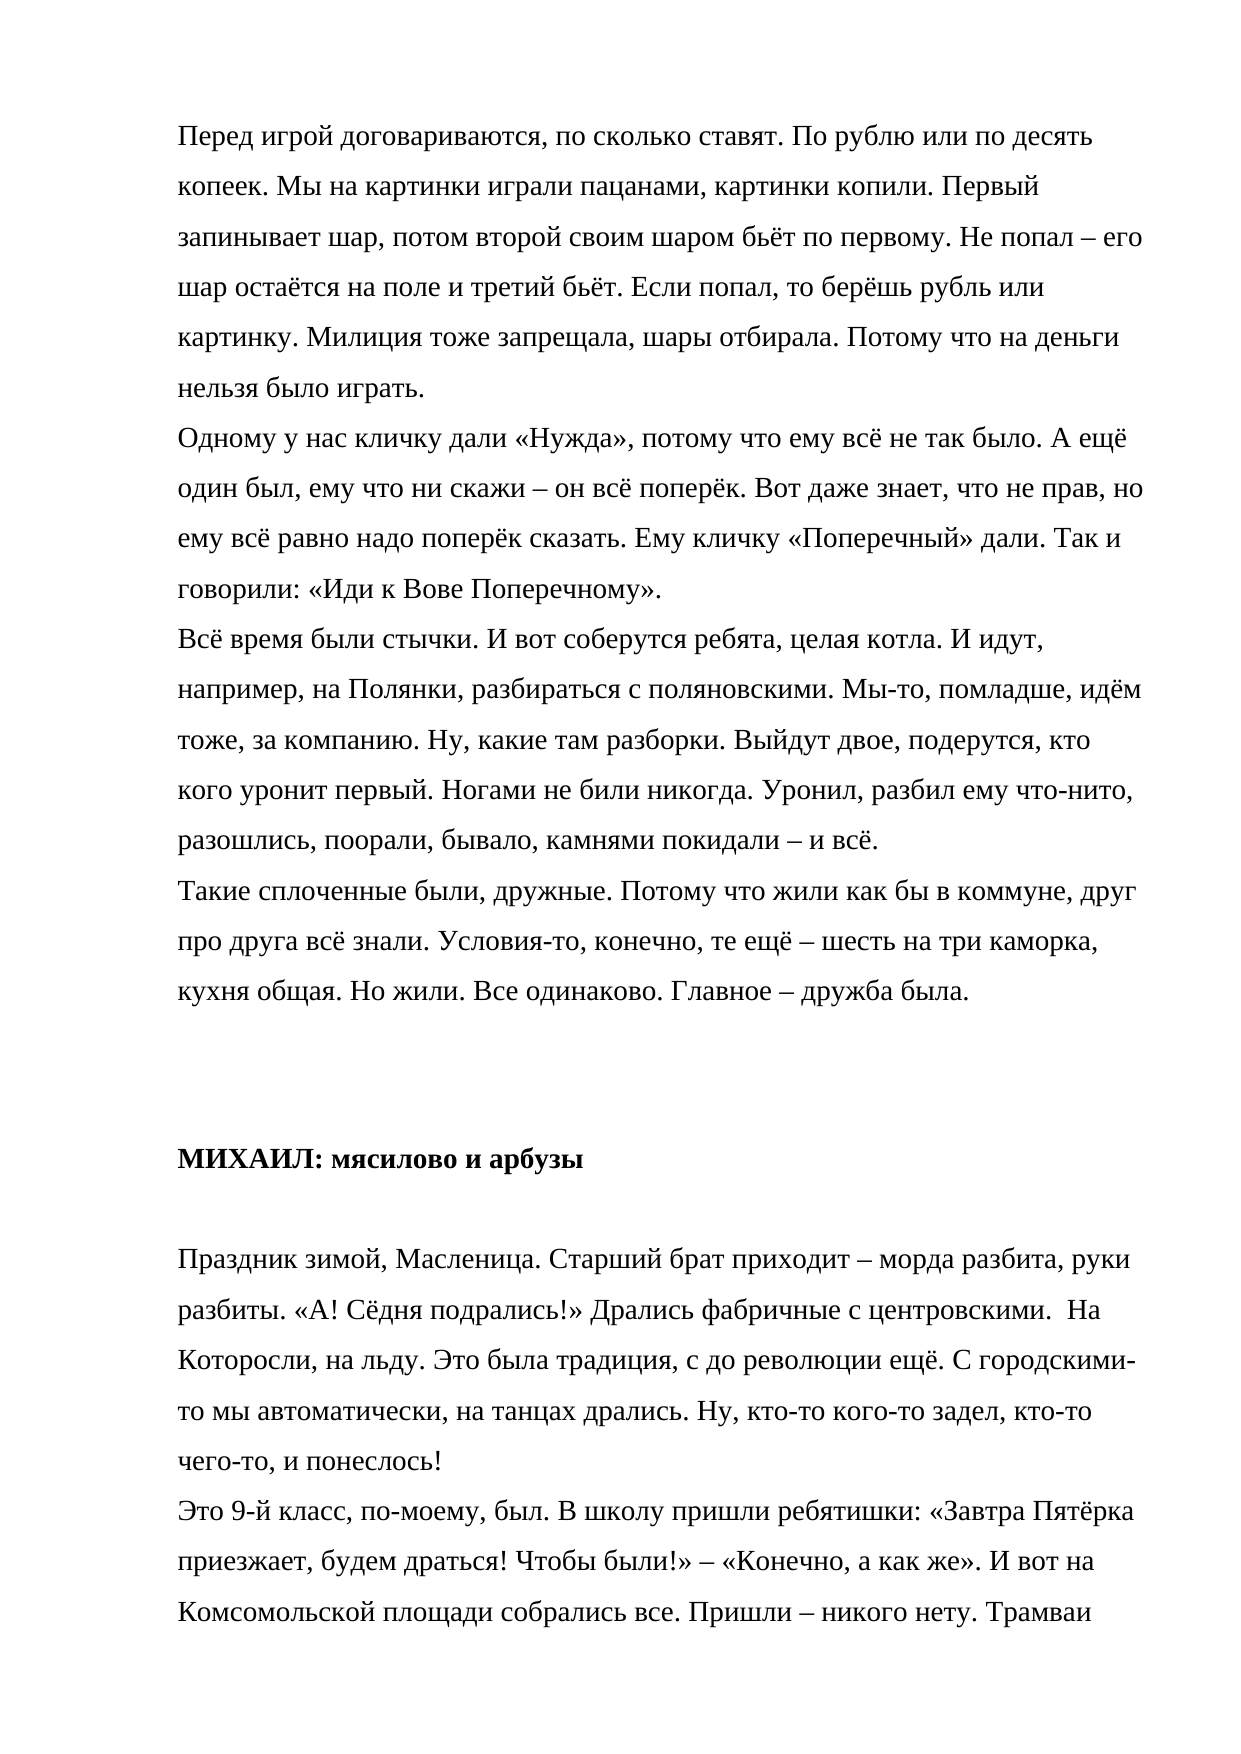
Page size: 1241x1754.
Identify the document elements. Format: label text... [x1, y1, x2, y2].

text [177, 1493, 1152, 1627]
text Всё время были стычки. И вот соберутся ребята, целая котла. И идут, например, на Полянки, разбираться с поляновскими. Мы-то, помладше, идём тоже, за компанию. Ну, какие там разборки. Выйдут двое, подерутся, кто кого уронит первый. Ногами не били никогда. Уронил, разбил ему что-нито, разошлись, поорали, бывало, камнями покидали – и всё. [177, 621, 1152, 856]
text Перед игрой договариваются, по сколько ставят. По рублю или по десять копеек. Мы на картинки играли пацанами, картинки копили. Первый запинывает шар, потом второй своим шаром бьёт по первому. Не попал – его шар остаётся на поле и третий бьёт. Если попал, то берёшь рубль или картинку. Милиция тоже запрещала, шары отбирала. Потому что на деньги нельзя было играть. [177, 118, 1152, 403]
text Одному у нас кличку дали «Нужда», потому что ему всё не так было. А ещё один был, ему что ни скажи – он всё поперёк. Вот даже знает, что не прав, но ему всё равно надо поперёк сказать. Ему кличку «Поперечный» дали. Так и говорили: «Иди к Вове Поперечному». [177, 420, 1152, 604]
text Такие сплоченные были, дружные. Потому что жили как бы в коммуне, друг про друга всё знали. Условия-то, конечно, те ещё – шесть на три каморка, кухня общая. Но жили. Все одинаково. Главное – дружба была. [177, 873, 1152, 1007]
text Праздник зимой, Масленица. Старший брат приходит – морда разбита, руки разбиты. «А! Сёдня подрались!» Дрались фабричные с центровскими. На Которосли, на льду. Это была традиция, с до революции ещё. С городскими-то мы автоматически, на танцах дрались. Ну, кто-то кого-то задел, кто-то чего-то, и понеслось! [177, 1242, 1152, 1476]
text МИХАИЛ: мясилово и арбузы [177, 1141, 1152, 1174]
